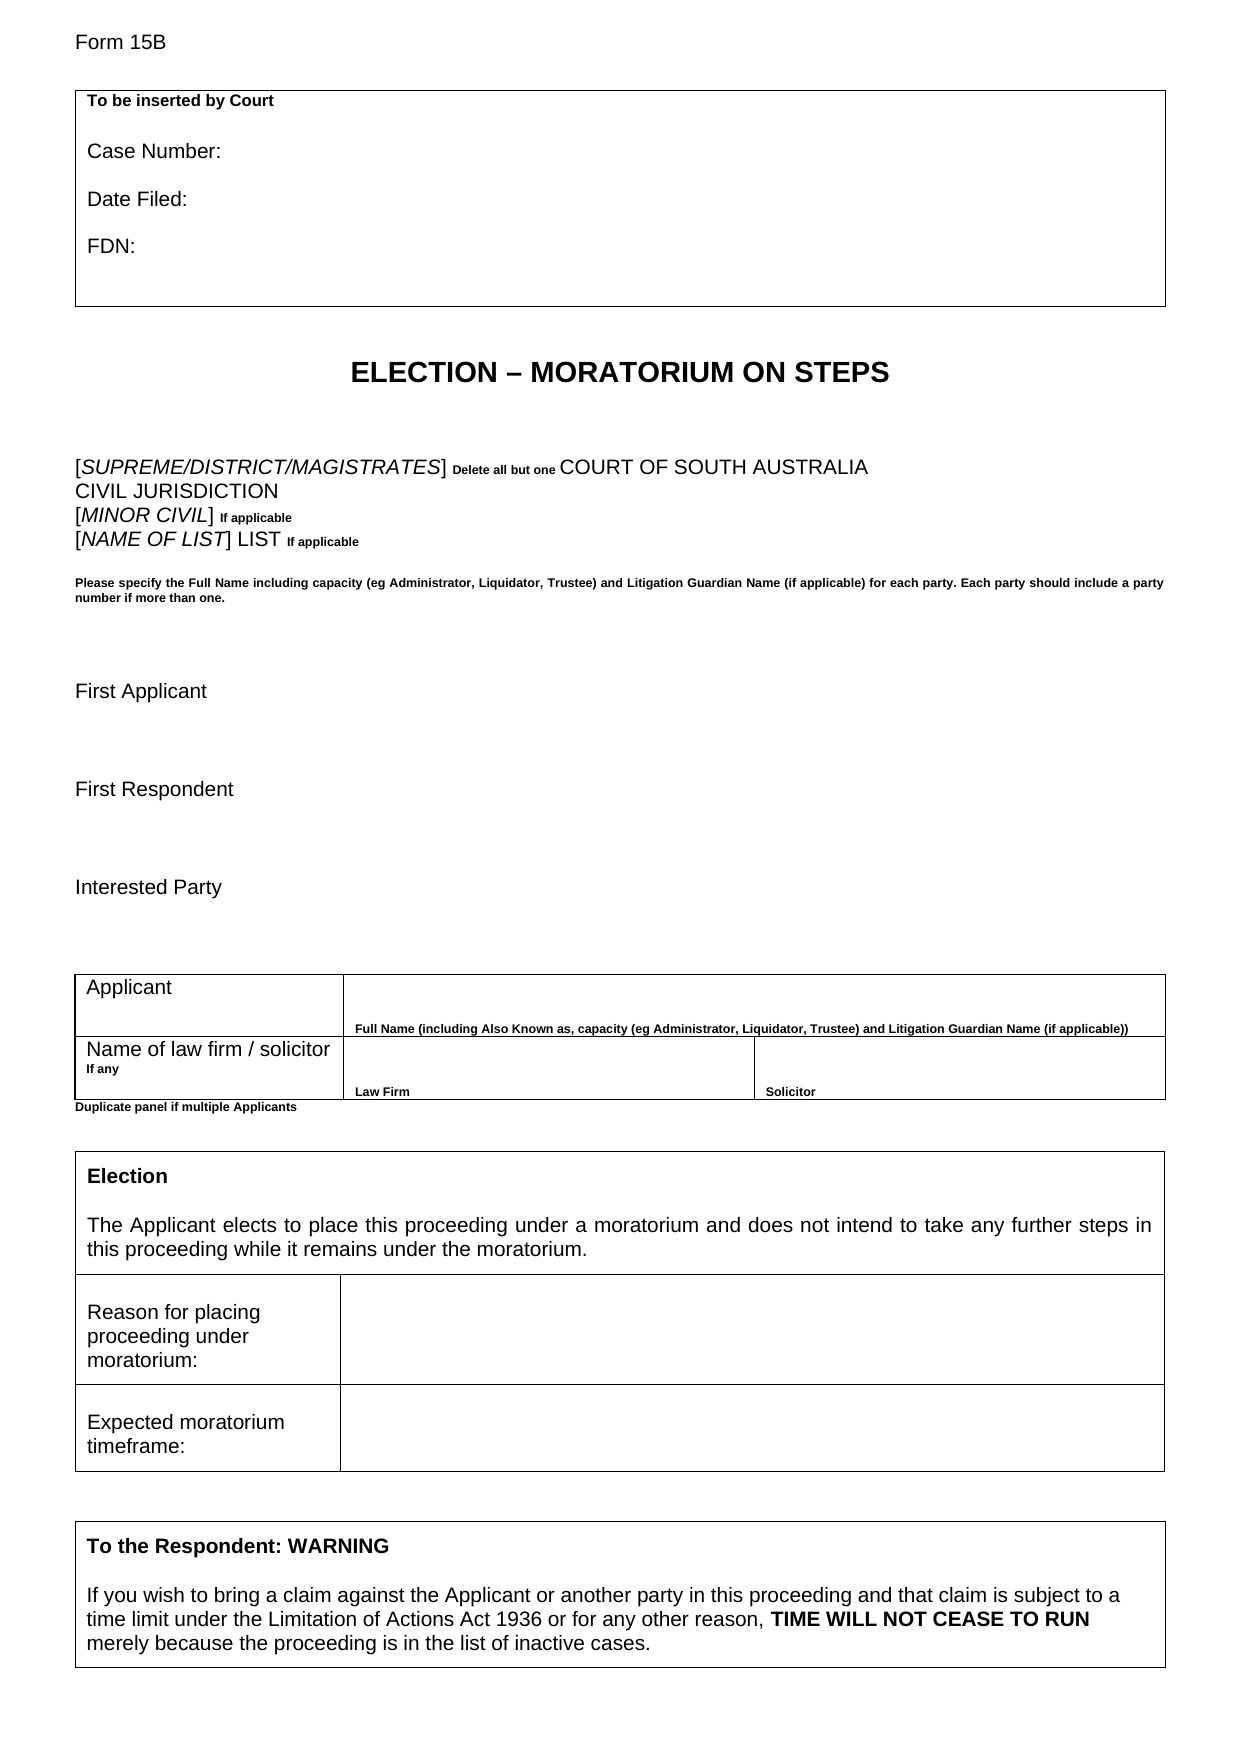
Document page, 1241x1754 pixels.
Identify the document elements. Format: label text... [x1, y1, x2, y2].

table_header Election The Applicant elects to place this proceeding under a moratorium and does not intend to take any further steps in this proceeding while it remains under the moratorium. [76, 1152, 1164, 1274]
table_header Applicant [76, 975, 343, 1036]
table_cell Law Firm [344, 1084, 754, 1099]
text First Respondent [75, 777, 1165, 801]
table_cell Solicitor [755, 1084, 1165, 1099]
text Please specify the Full Name including capacity (eg Administrator, Liquidator, Trustee) and Litigation Guardian Name (if applicable) for each party. Each party should include a party number if more than one. [75, 576, 1165, 605]
text [SUPREME/DISTRICT/MAGISTRATES] Delete all but one COURT OF SOUTH AUSTRALIA [75, 455, 1165, 479]
table_cell [344, 1037, 754, 1083]
text First Applicant [75, 679, 1165, 703]
table_cell Expected moratorium timeframe: [76, 1385, 340, 1471]
table_cell Reason for placing proceeding under moratorium: [76, 1275, 340, 1384]
table_header To the Respondent: WARNING If you wish to bring a claim against the Applicant or another party in this proceeding and that claim is subject to a time limit under the Limitation of Actions Act 1936 or for any other reason, TIME WILL NOT CEASE TO RUN merely because the proceeding is in the list of inactive cases. [76, 1522, 1165, 1667]
table_header [344, 975, 1165, 1021]
table_cell Name of law firm / solicitor If any [76, 1037, 343, 1099]
table_cell [755, 1037, 1165, 1083]
text ELECTION – MORATORIUM ON STEPS [75, 354, 1165, 388]
text Interested Party [75, 874, 1165, 898]
table_cell Full Name (including Also Known as, capacity (eg Administrator, Liquidator, Trustee) and Litigation Guardian Name (if applicable)) [344, 1021, 1165, 1036]
table_cell [341, 1385, 1164, 1471]
text [NAME OF LIST] LIST If applicable [75, 527, 1165, 551]
text CIVIL JURISDICTION [75, 479, 1165, 503]
table_cell [341, 1275, 1164, 1384]
text [MINOR CIVIL] If applicable [75, 503, 1165, 527]
text Duplicate panel if multiple Applicants [75, 1100, 1151, 1114]
